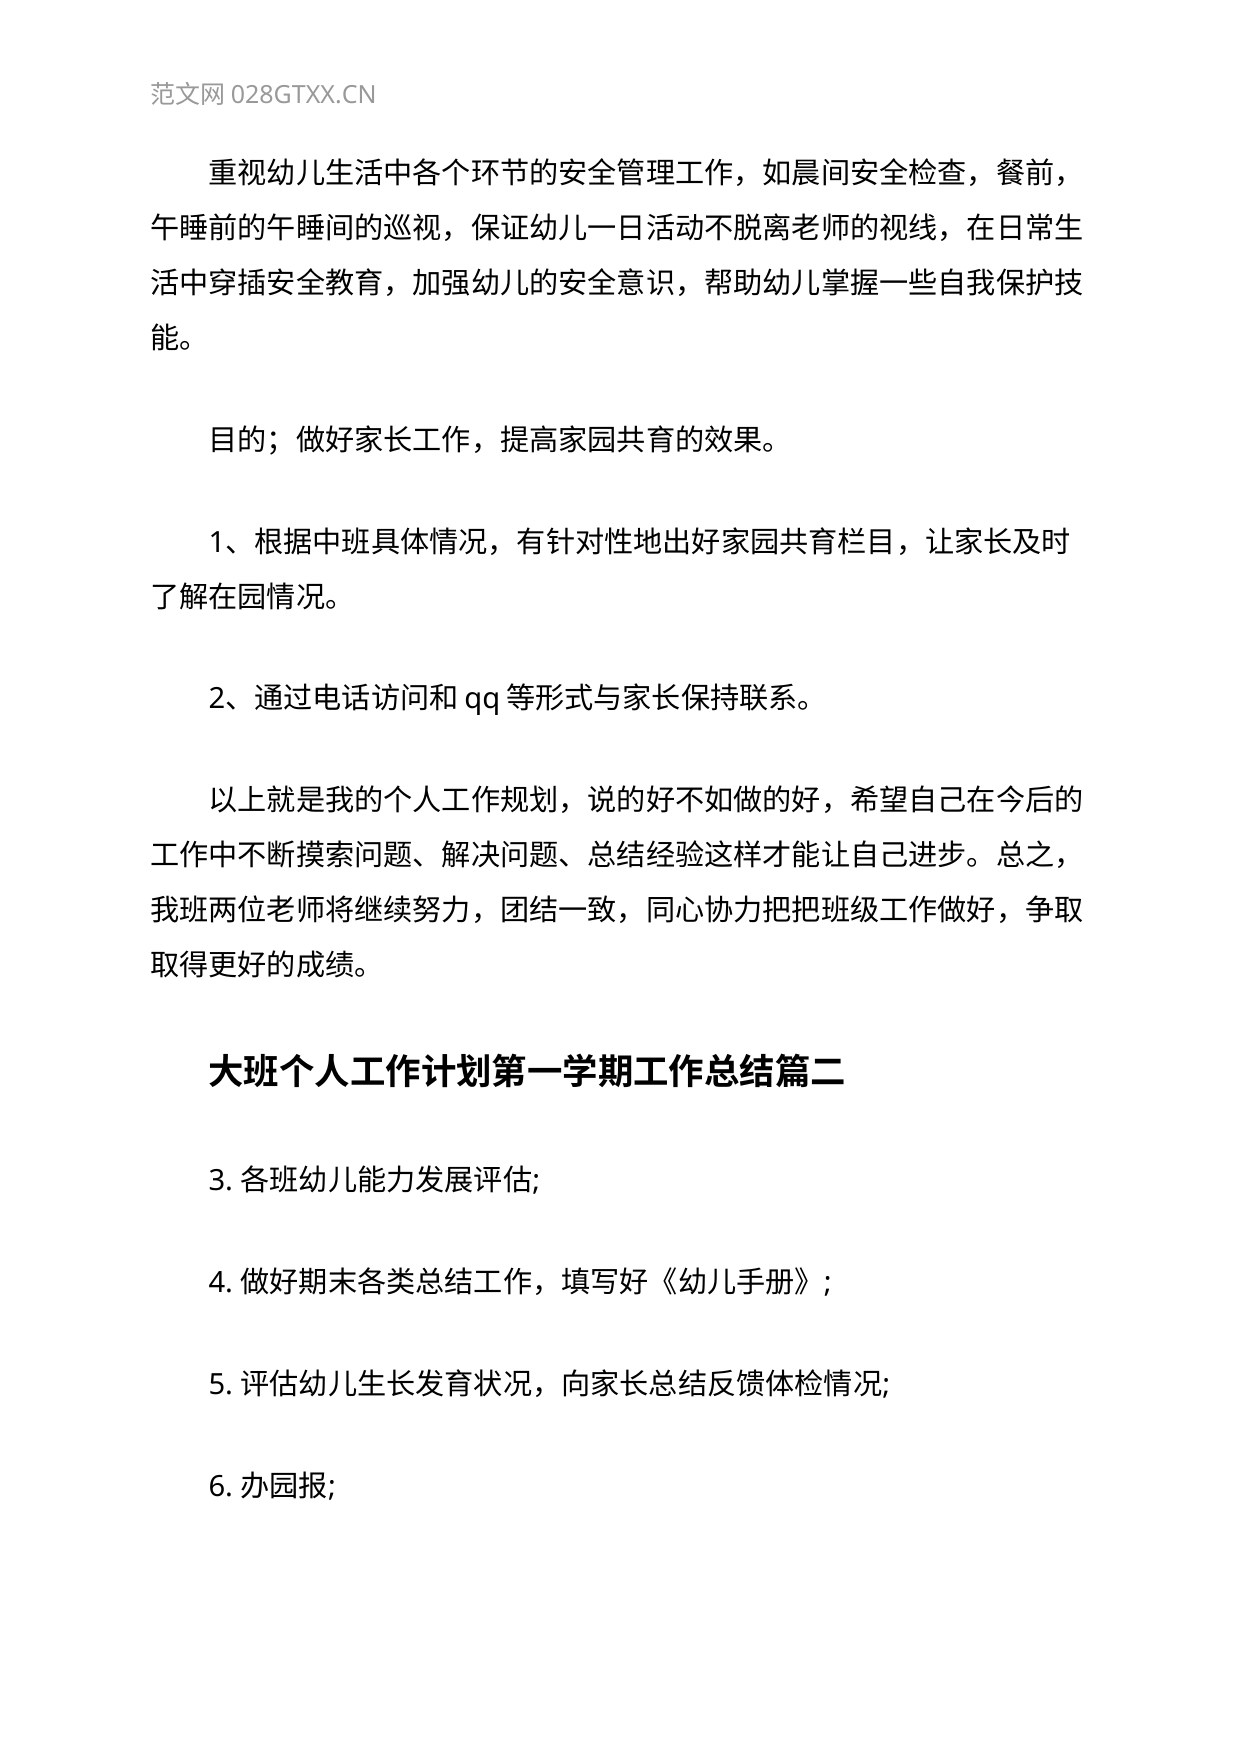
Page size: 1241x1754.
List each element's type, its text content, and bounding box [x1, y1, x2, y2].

text 2、通过电话访问和qq等形式与家长保持联系。 [150, 675, 1090, 717]
text 重视幼儿生活中各个环节的安全管理工作，如晨间安全检查，餐前，午睡前的午睡间的巡视，保证幼儿一日活动不脱离老师的视线，在日常生活中穿插安全教育，加强幼儿的安全意识，帮助幼儿掌握一些自我保护技能。 [150, 150, 1090, 357]
text 以上就是我的个人工作规划，说的好不如做的好，希望自己在今后的工作中不断摸索问题、解决问题、总结经验这样才能让自己进步。总之，我班两位老师将继续努力，团结一致，同心协力把把班级工作做好，争取取得更好的成绩。 [150, 777, 1090, 984]
text 3. 各班幼儿能力发展评估; [150, 1157, 1090, 1199]
text 目的；做好家长工作，提高家园共育的效果。 [150, 416, 1090, 459]
text 大班个人工作计划第一学期工作总结篇二 [150, 1043, 1090, 1095]
text 5. 评估幼儿生长发育状况，向家长总结反馈体检情况; [150, 1361, 1090, 1403]
text 1、根据中班具体情况，有针对性地出好家园共育栏目，让家长及时了解在园情况。 [150, 518, 1090, 616]
text 6. 办园报; [150, 1463, 1090, 1505]
text 4. 做好期末各类总结工作，填写好《幼儿手册》; [150, 1259, 1090, 1301]
